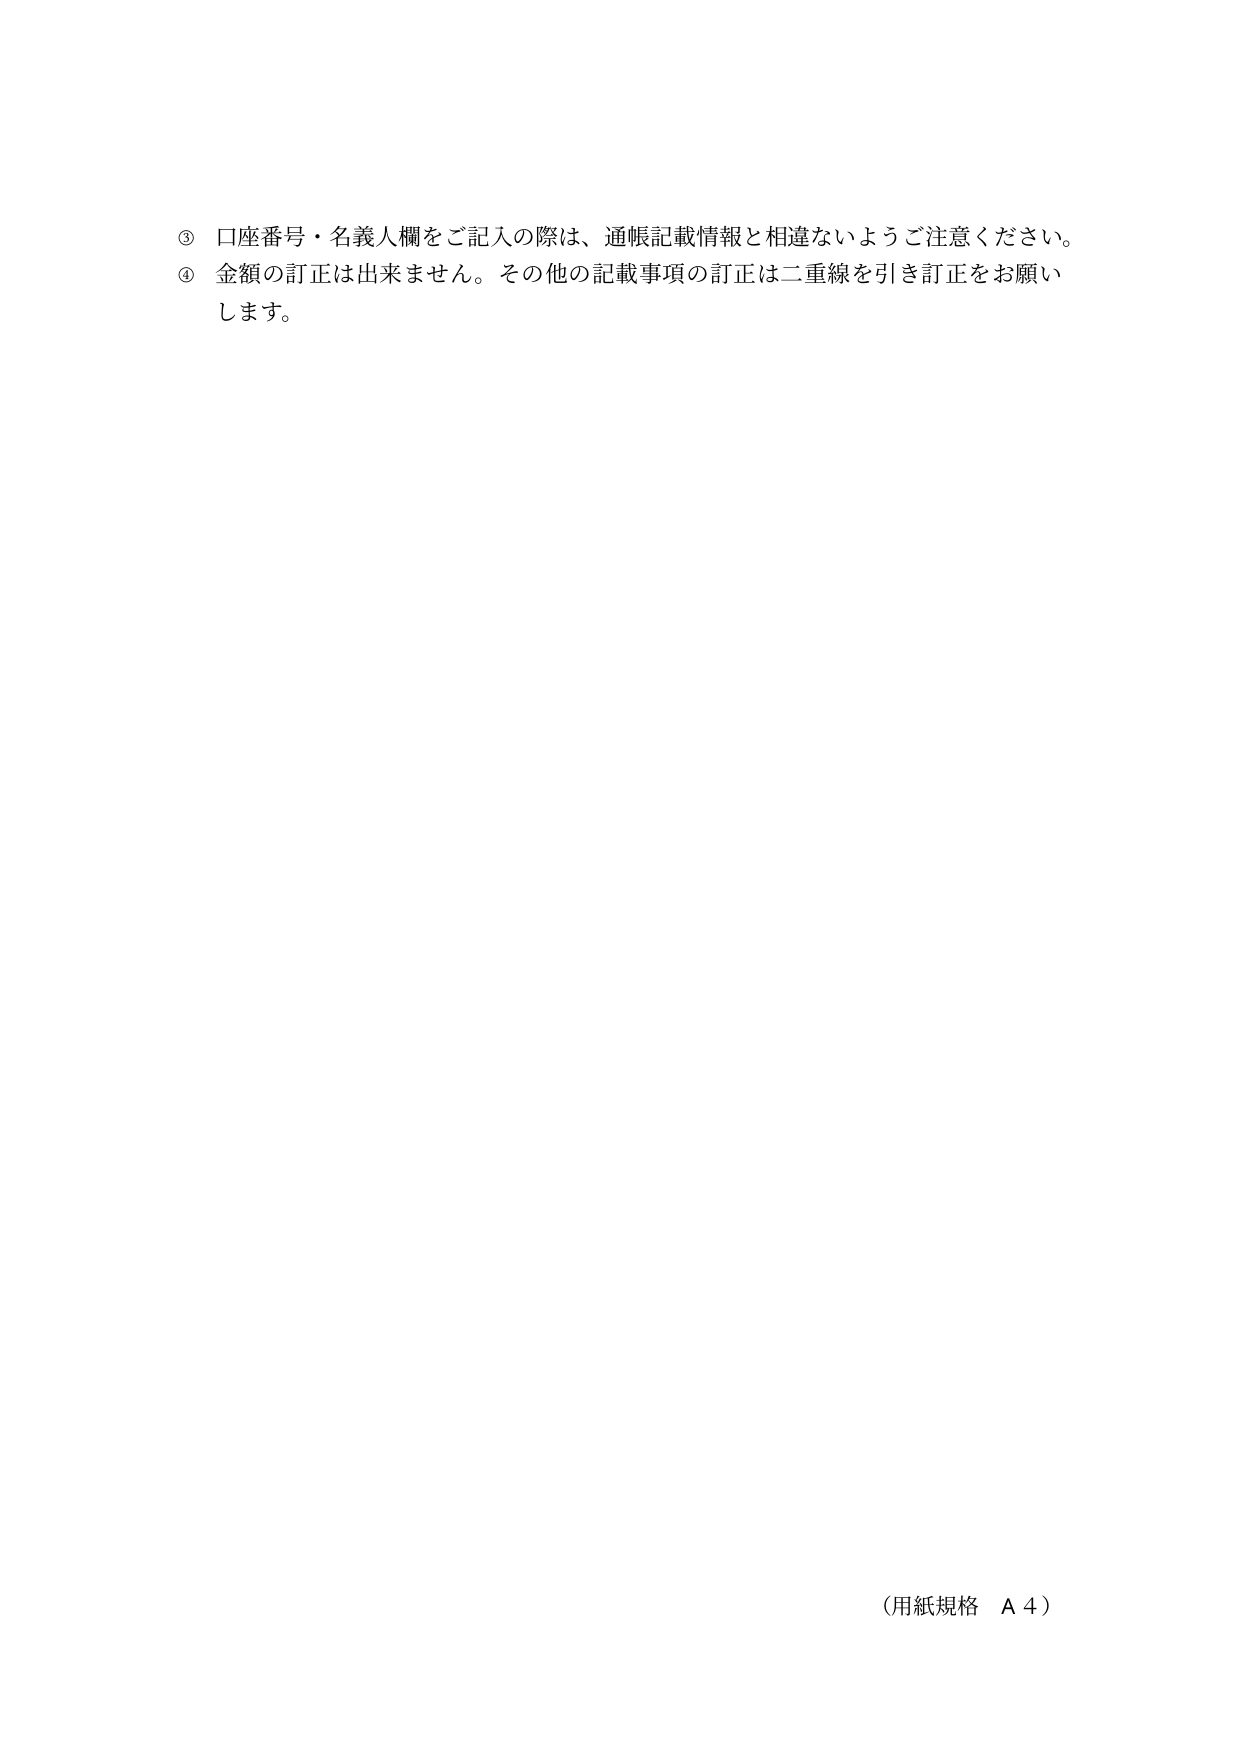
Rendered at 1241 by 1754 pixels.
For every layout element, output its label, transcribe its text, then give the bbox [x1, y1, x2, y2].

list 金額の訂正は出来ません。その他の記載事項の訂正は二重線を引き訂正をお願いします。 [177, 254, 1063, 329]
list 口座番号・名義人欄をご記入の際は、通帳記載情報と相違ないようご注意ください。 [177, 217, 1063, 254]
